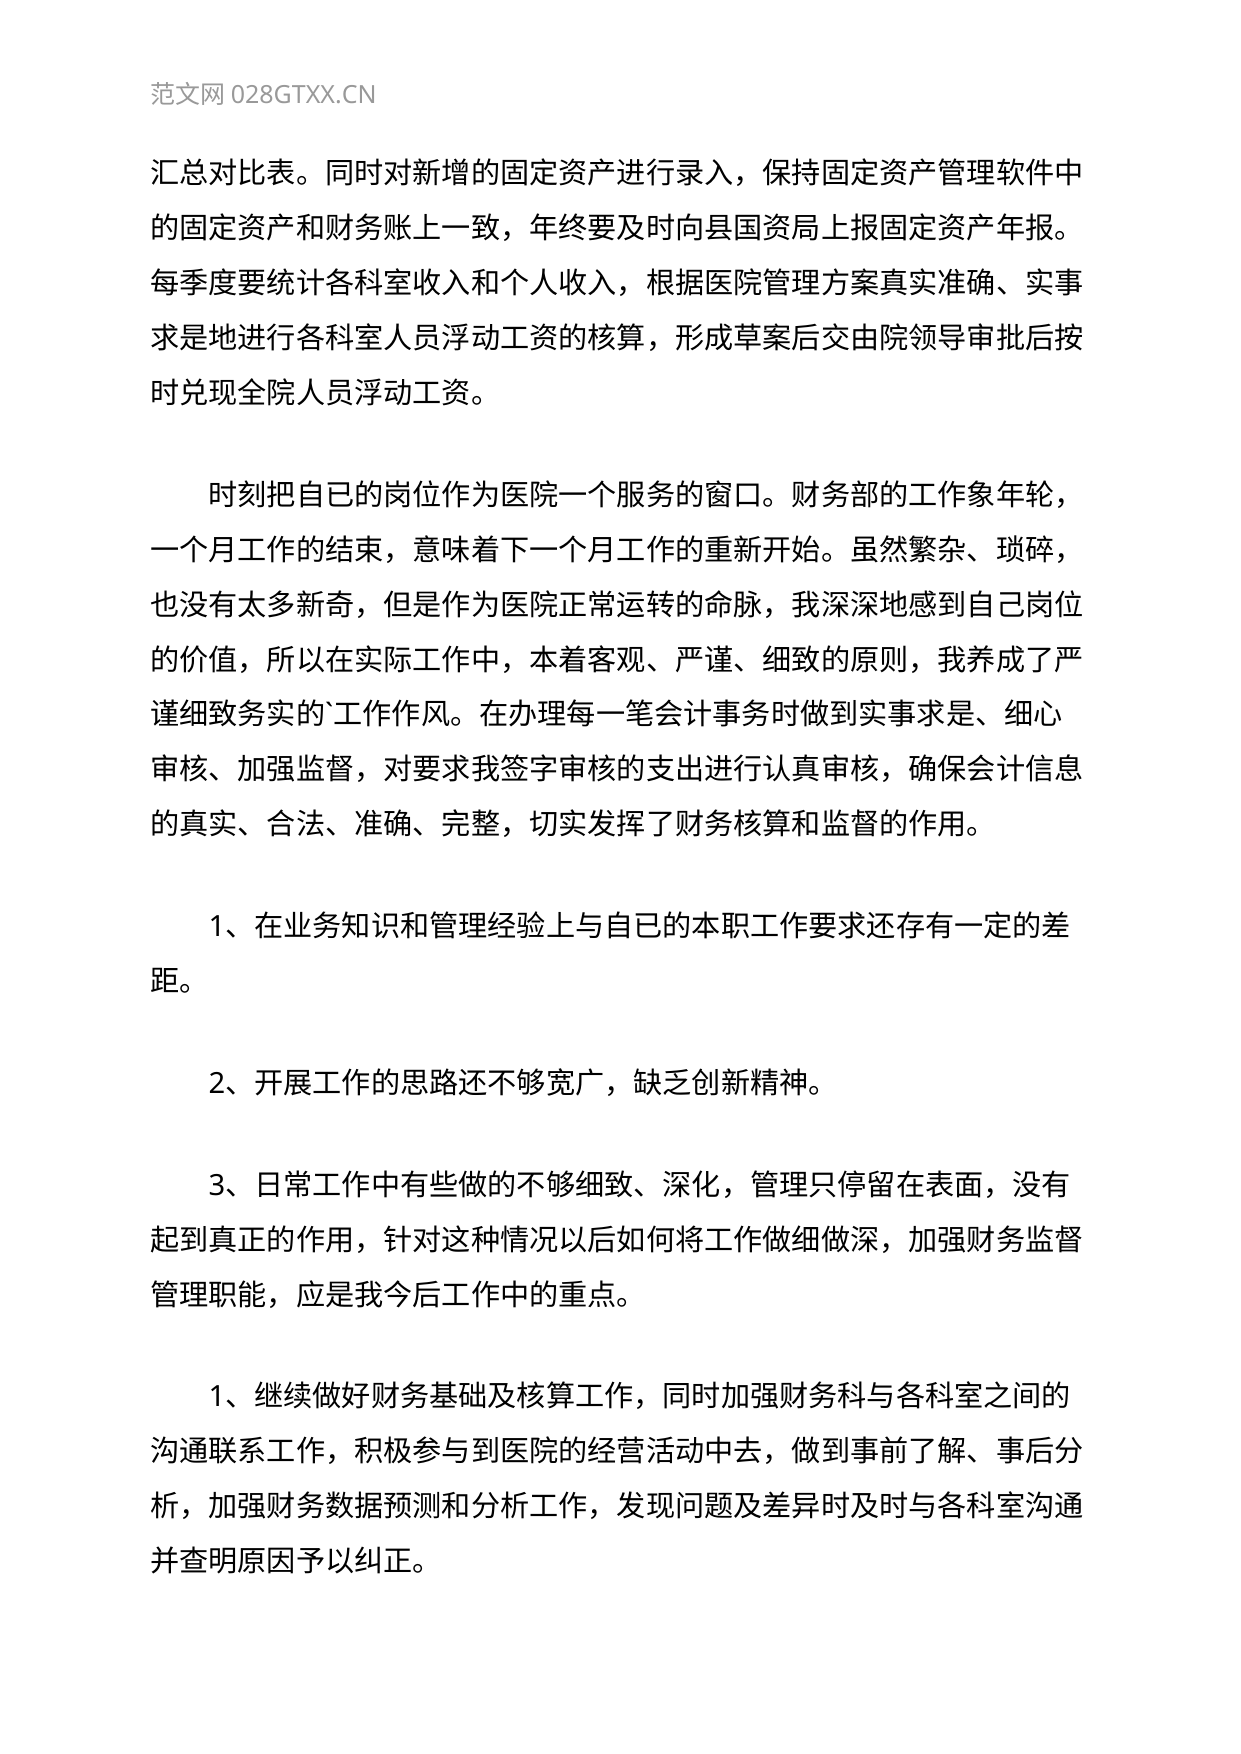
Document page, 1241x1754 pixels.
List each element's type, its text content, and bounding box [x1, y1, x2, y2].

text 1、继续做好财务基础及核算工作，同时加强财务科与各科室之间的沟通联系工作，积极参与到医院的经营活动中去，做到事前了解、事后分析，加强财务数据预测和分析工作，发现问题及差异时及时与各科室沟通并查明原因予以纠正。 [150, 1373, 1090, 1580]
text 时刻把自已的岗位作为医院一个服务的窗口。财务部的工作象年轮，一个月工作的结束，意味着下一个月工作的重新开始。虽然繁杂、琐碎，也没有太多新奇，但是作为医院正常运转的命脉，我深深地感到自己岗位的价值，所以在实际工作中，本着客观、严谨、细致的原则，我养成了严谨细致务实的`工作作风。在办理每一笔会计事务时做到实事求是、细心审核、加强监督，对要求我签字审核的支出进行认真审核，确保会计信息的真实、合法、准确、完整，切实发挥了财务核算和监督的作用。 [150, 471, 1090, 843]
text 3、日常工作中有些做的不够细致、深化，管理只停留在表面，没有起到真正的作用，针对这种情况以后如何将工作做细做深，加强财务监督管理职能，应是我今后工作中的重点。 [150, 1161, 1090, 1313]
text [150, 150, 1090, 412]
text 2、开展工作的思路还不够宽广，缺乏创新精神。 [150, 1059, 1090, 1102]
text 1、在业务知识和管理经验上与自已的本职工作要求还存有一定的差距。 [150, 903, 1090, 1000]
